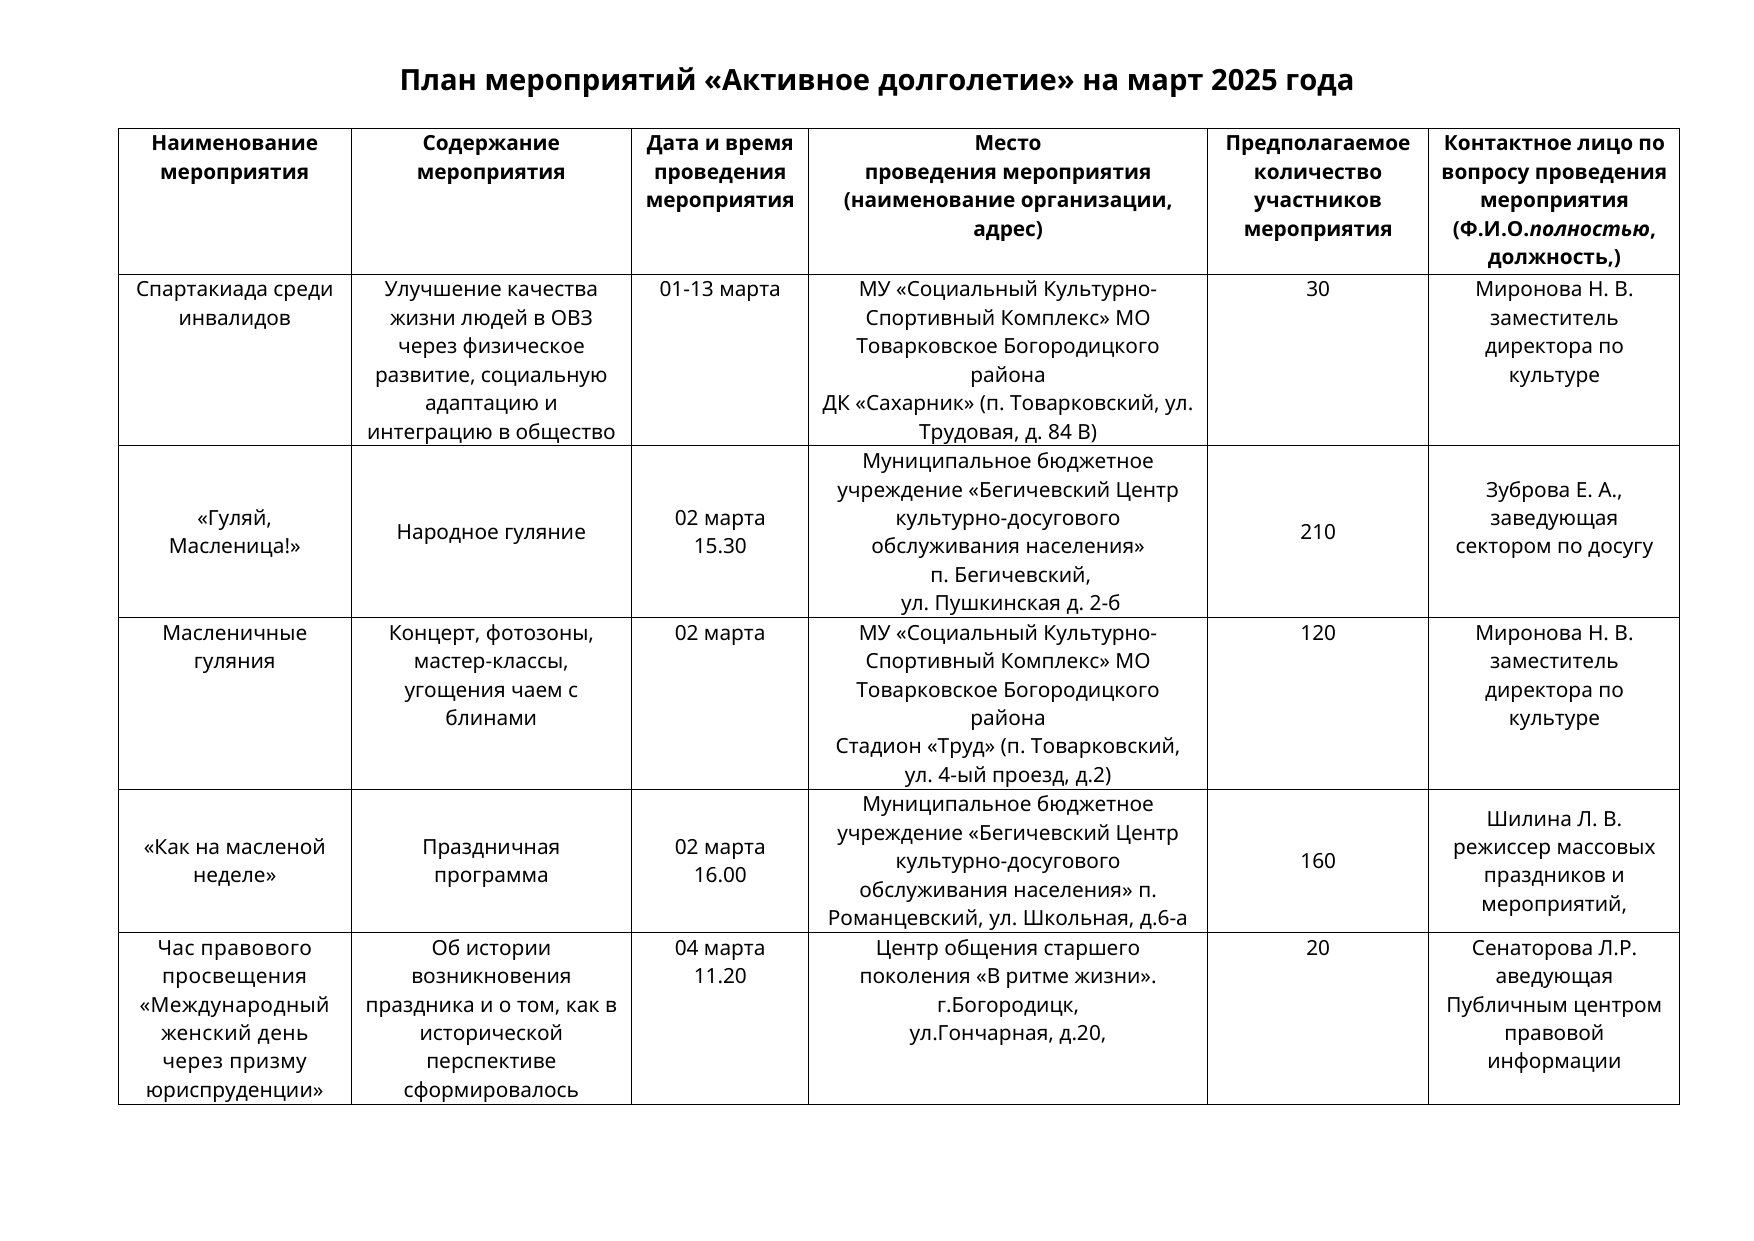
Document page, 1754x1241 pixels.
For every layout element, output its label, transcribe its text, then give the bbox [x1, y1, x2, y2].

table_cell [352, 933, 631, 1103]
table_cell 210 [1208, 446, 1428, 617]
table_header Содержание мероприятия [352, 129, 631, 273]
table_cell 20 [1208, 933, 1428, 1103]
table_cell Праздничная программа [352, 790, 631, 932]
table_cell Спартакиада среди инвалидов [119, 275, 351, 445]
table_cell 04 марта 11.20 [632, 933, 808, 1103]
table_cell 01-13 марта [632, 275, 808, 445]
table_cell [809, 933, 1207, 1103]
table_cell Миронова Н. В. заместитель директора по культуре [1429, 618, 1679, 788]
text План мероприятий «Активное долголетие» на март 2025 года [118, 59, 1636, 99]
table_cell МУ «Социальный Культурно-Спортивный Комплекс» МО Товарковское Богородицкого района ДК «Сахарник» (п. Товарковский, ул. Трудовая, д. 84 В) [809, 275, 1207, 445]
table_cell Муниципальное бюджетное учреждение «Бегичевский Центр культурно-досугового обслуживания населения» п. Бегичевский, ул. Пушкинская д. 2-б [809, 446, 1207, 617]
table_header Контактное лицо по вопросу проведения мероприятия (Ф.И.О.полностью, должность,) [1429, 129, 1679, 273]
table_cell Миронова Н. В. заместитель директора по культуре [1429, 275, 1679, 445]
table_cell Улучшение качества жизни людей в ОВЗ через физическое развитие, социальную адаптацию и интеграцию в общество [352, 275, 631, 445]
table_cell Народное гуляние [352, 446, 631, 617]
table_cell Муниципальное бюджетное учреждение «Бегичевский Центр культурно-досугового обслуживания населения» п. Романцевский, ул. Школьная, д.6-а [809, 790, 1207, 932]
table_cell 30 [1208, 275, 1428, 445]
table_cell 02 марта [632, 618, 808, 788]
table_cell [1429, 933, 1679, 1103]
table_cell МУ «Социальный Культурно-Спортивный Комплекс» МО Товарковское Богородицкого района Стадион «Труд» (п. Товарковский, ул. 4-ый проезд, д.2) [809, 618, 1207, 788]
table_header Место проведения мероприятия (наименование организации, адрес) [809, 129, 1207, 273]
table_cell Зуброва Е. А., заведующая сектором по досугу [1429, 446, 1679, 617]
table_cell Шилина Л. В. режиссер массовых праздников и мероприятий, [1429, 790, 1679, 932]
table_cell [119, 933, 351, 1103]
table_cell 02 марта 16.00 [632, 790, 808, 932]
table_cell 160 [1208, 790, 1428, 932]
table_cell «Как на масленой неделе» [119, 790, 351, 932]
table_cell Концерт, фотозоны, мастер-классы, угощения чаем с блинами [352, 618, 631, 788]
table_cell 02 марта 15.30 [632, 446, 808, 617]
table_cell 120 [1208, 618, 1428, 788]
table_header Предполагаемое количество участников мероприятия [1208, 129, 1428, 273]
table_cell «Гуляй, Масленица!» [119, 446, 351, 617]
table_cell Масленичные гуляния [119, 618, 351, 788]
table_header Дата и время проведения мероприятия [632, 129, 808, 273]
table_header Наименование мероприятия [119, 129, 351, 273]
